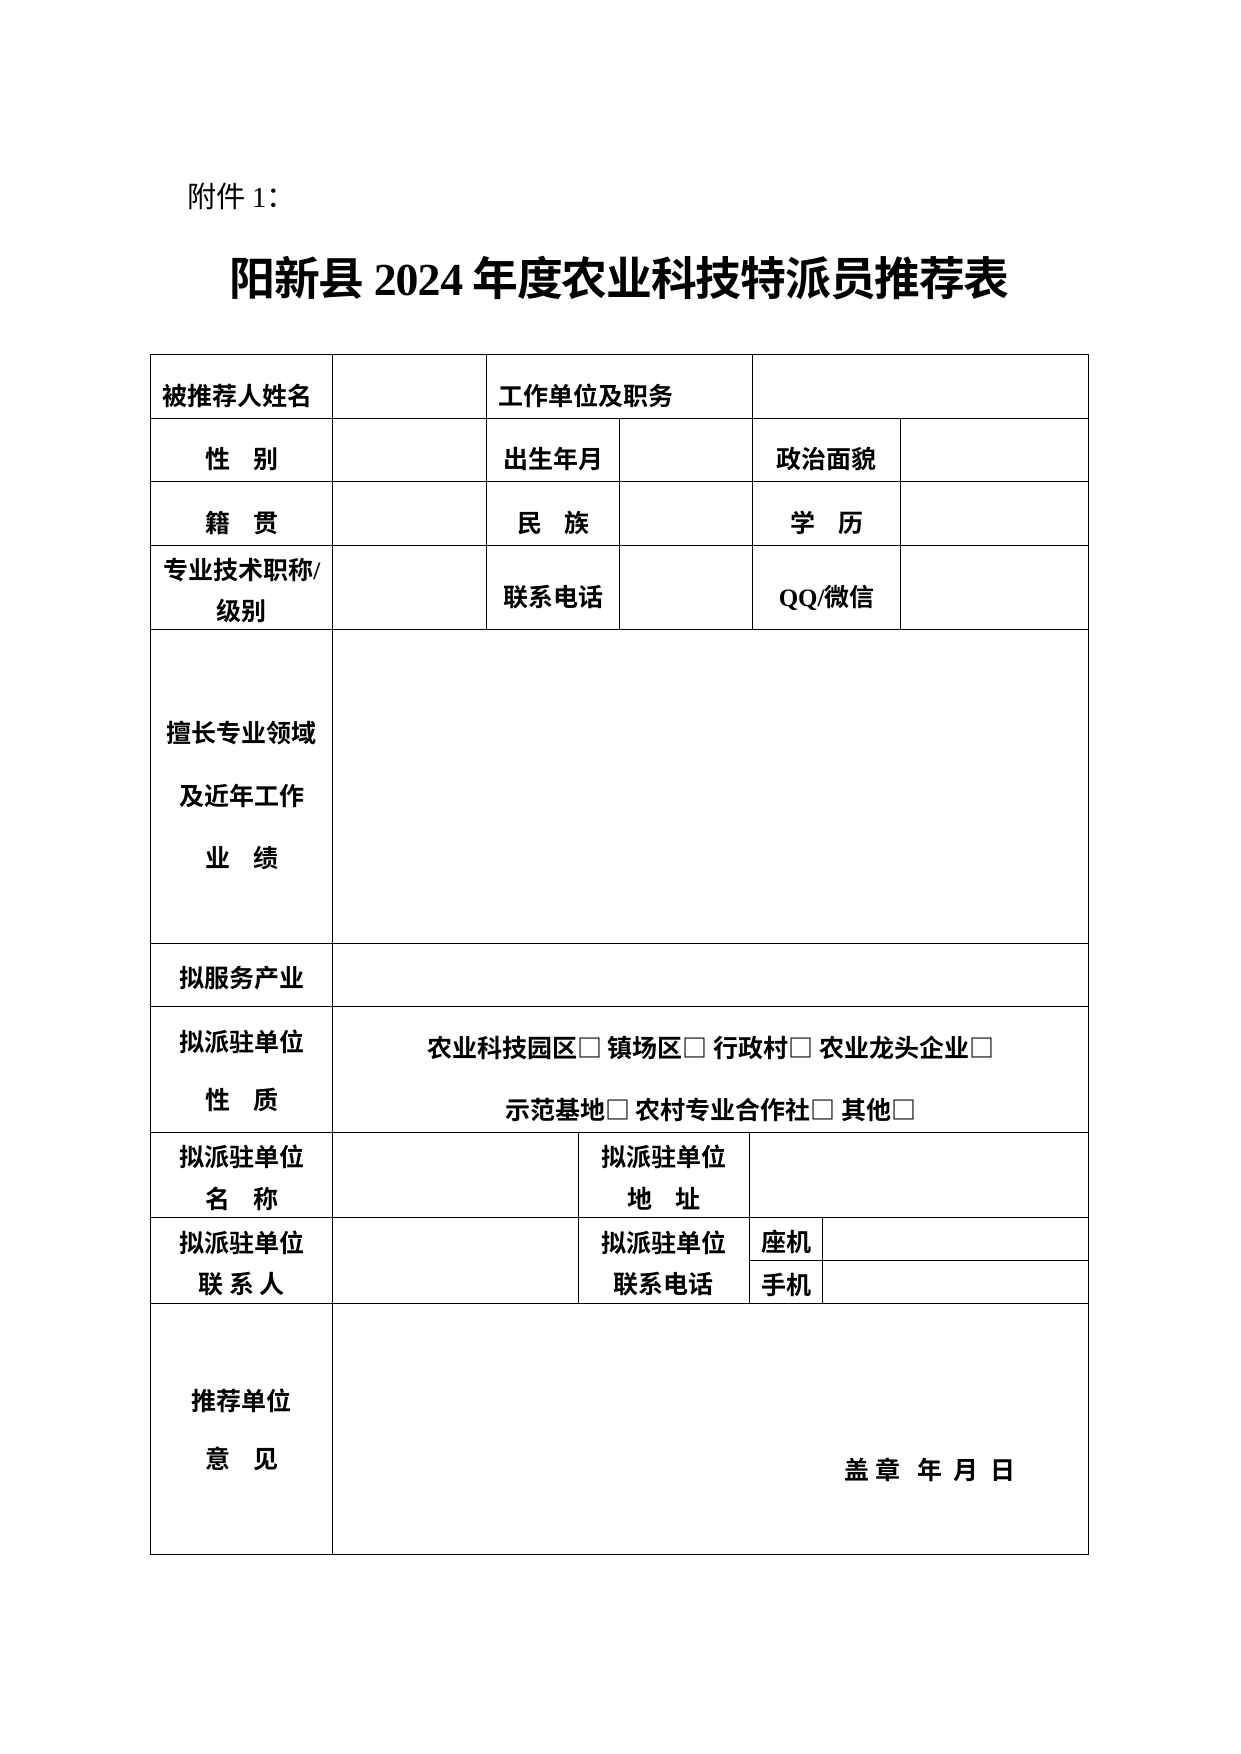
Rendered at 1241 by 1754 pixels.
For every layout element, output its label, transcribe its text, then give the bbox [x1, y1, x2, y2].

table_cell [620, 419, 752, 481]
table_cell 政治面貌 [753, 419, 900, 481]
table_cell 手机 [750, 1261, 822, 1303]
table_cell 拟派驻单位 名 称 [151, 1133, 332, 1217]
table_cell 学 历 [753, 482, 900, 545]
table_cell [750, 1133, 1088, 1217]
table_cell 籍 贯 [151, 482, 332, 545]
table_cell 农业科技园区□ 镇场区□ 行政村□ 农业龙头企业□ 示范基地□ 农村专业合作社□ 其他□ [333, 1007, 1088, 1132]
table_header [753, 355, 1088, 418]
table_header 工作单位及职务 [487, 355, 752, 418]
table_header [333, 355, 486, 418]
table_cell 联系电话 [487, 546, 619, 629]
table_cell [333, 1133, 578, 1217]
table_cell 拟服务产业 [151, 944, 332, 1006]
table_cell 性 别 [151, 419, 332, 481]
table_cell [333, 482, 486, 545]
table_cell [333, 546, 486, 629]
table_cell 出生年月 [487, 419, 619, 481]
table_cell [333, 1218, 578, 1303]
table_cell 民 族 [487, 482, 619, 545]
table_cell 擅长专业领域及近年工作 业 绩 [151, 630, 332, 943]
table_cell [823, 1218, 1088, 1260]
table_cell 推荐单位 意 见 [151, 1304, 332, 1554]
text 附件1： [187, 162, 1053, 227]
table_cell [620, 546, 752, 629]
table_cell 拟派驻单位 联系电话 [579, 1218, 749, 1303]
table_cell 拟派驻单位 性 质 [151, 1007, 332, 1132]
table_cell 专业技术职称/级别 [151, 546, 332, 629]
table_cell [333, 419, 486, 481]
table_cell [901, 546, 1088, 629]
table_cell 拟派驻单位 联 系 人 [151, 1218, 332, 1303]
table_cell [823, 1261, 1088, 1303]
table_cell 拟派驻单位 地 址 [579, 1133, 749, 1217]
table_cell [333, 630, 1088, 943]
table_cell [620, 482, 752, 545]
table_header 被推荐人姓名 [151, 355, 332, 418]
table_cell QQ/微信 [753, 546, 900, 629]
table_cell [901, 419, 1088, 481]
table_cell 座机 [750, 1218, 822, 1260]
table_cell 盖 章 年 月 日 [333, 1304, 1088, 1554]
table_cell [333, 944, 1088, 1006]
table_cell [901, 482, 1088, 545]
text 阳新县2024年度农业科技特派员推荐表 [187, 227, 1053, 324]
